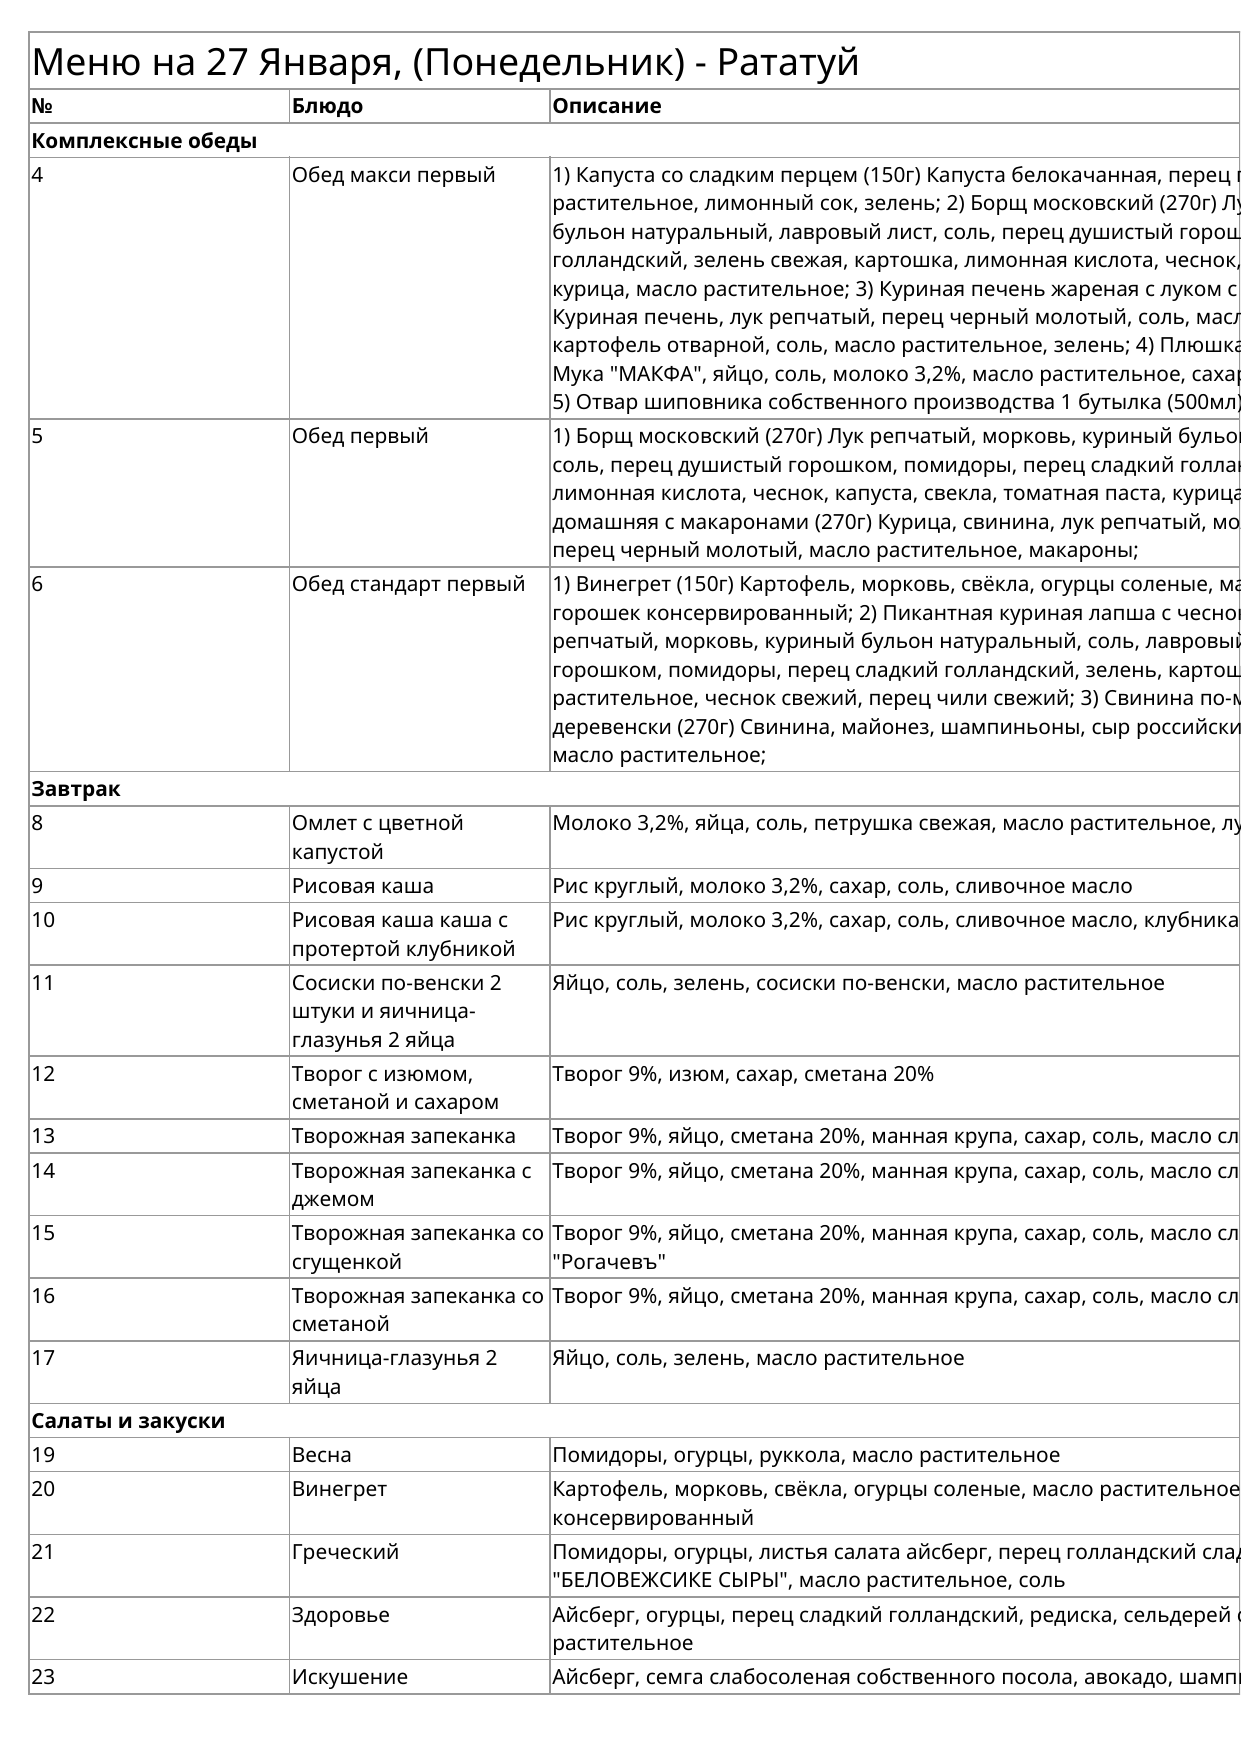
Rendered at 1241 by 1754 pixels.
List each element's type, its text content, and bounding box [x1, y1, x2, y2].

table_cell Творог 9%, яйцо, сметана 20%, манная крупа, сахар, соль, масло сливочное [551, 1279, 1239, 1340]
table_cell 23 [30, 1660, 289, 1693]
table_cell Рисовая каша [290, 869, 549, 902]
table_cell Завтрак [30, 772, 1239, 805]
table_cell Творог 9%, изюм, сахар, сметана 20% [551, 1057, 1239, 1118]
table_cell Творог 9%, яйцо, сметана 20%, манная крупа, сахар, соль, масло сливочное, сгущенное молоко "Рогачевъ" [551, 1216, 1239, 1277]
table_cell Творожная запеканка со сметаной [290, 1279, 549, 1340]
table_cell Сосиски по-венски 2 штуки и яичница-глазунья 2 яйца [290, 966, 549, 1055]
table_cell 1) Капуста со сладким перцем (150г) Капуста белокачанная, перец голландский сладкий, масло растительное, лимонный сок, зелень; 2) Борщ московский (270г) Лук репчатый, морковь, куриный бульон натуральный, лавровый лист, соль, перец душистый горошком, помидоры, перец сладкий голландский, зелень свежая, картошка, лимонная кислота, чеснок, капуста, свекла, томатная паста, курица, масло растительное; 3) Куриная печень жареная с луком с отварной картошкой (280г) Куриная печень, лук репчатый, перец черный молотый, соль, масло растительное, чеснок, укроп, картофель отварной, соль, масло растительное, зелень; 4) Плюшка "МОСКОВСКАЯ" 1 штука (80г) Мука "МАКФА", яйцо, соль, молоко 3,2%, масло растительное, сахар, дрожжи сухие, разрыхлитель; 5) Отвар шиповника собственного производства 1 бутылка (500мл) Ягоды шиповника, сахар, вода; [551, 158, 1239, 418]
table_cell Комплексные обеды [30, 124, 1239, 156]
table_cell Блюдо [290, 90, 549, 122]
table_cell Творожная запеканка [290, 1120, 549, 1152]
table_cell Искушение [290, 1660, 549, 1693]
table_cell 10 [30, 903, 289, 964]
table_cell 8 [30, 807, 289, 867]
table_cell Обед стандарт первый [290, 568, 549, 771]
table_cell Молоко 3,2%, яйца, соль, петрушка свежая, масло растительное, лук репчатый, цветная капуста [551, 807, 1239, 867]
table_cell Яйцо, соль, зелень, сосиски по-венски, масло растительное [551, 966, 1239, 1055]
table_cell Творожная запеканка со сгущенкой [290, 1216, 549, 1277]
table_cell Творог 9%, яйцо, сметана 20%, манная крупа, сахар, соль, масло сливочное, джем [551, 1154, 1239, 1215]
table_cell 4 [30, 158, 289, 418]
table_cell 19 [30, 1438, 289, 1471]
table_cell № [30, 90, 289, 122]
table_cell Айсберг, огурцы, перец сладкий голландский, редиска, сельдерей стебель, зелень, масло растительное [551, 1598, 1239, 1659]
table_cell Яичница-глазунья 2 яйца [290, 1342, 549, 1402]
table_cell Помидоры, огурцы, руккола, масло растительное [551, 1438, 1239, 1471]
table_cell Греческий [290, 1535, 549, 1596]
table_cell 16 [30, 1279, 289, 1340]
table_cell Винегрет [290, 1472, 549, 1533]
table_cell Весна [290, 1438, 549, 1471]
table_cell 13 [30, 1120, 289, 1152]
table_cell 22 [30, 1598, 289, 1659]
table_cell 15 [30, 1216, 289, 1277]
table_cell Омлет с цветной капустой [290, 807, 549, 867]
table_cell Обед первый [290, 420, 549, 566]
table_cell Картофель, морковь, свёкла, огурцы соленые, масло растительное, укроп, горошек консервированный [551, 1472, 1239, 1533]
table_cell Творог 9%, яйцо, сметана 20%, манная крупа, сахар, соль, масло сливочное [551, 1120, 1239, 1152]
table_cell Здоровье [290, 1598, 549, 1659]
table_header Меню на 27 Января, (Понедельник) - Рататуй [30, 33, 1239, 88]
table_cell Яйцо, соль, зелень, масло растительное [551, 1342, 1239, 1402]
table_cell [551, 1660, 1239, 1693]
table_cell 14 [30, 1154, 289, 1215]
table_cell 20 [30, 1472, 289, 1533]
table_cell Рисовая каша каша с протертой клубникой [290, 903, 549, 964]
table_cell 1) Борщ московский (270г) Лук репчатый, морковь, куриный бульон натуральный, лавровый лист, соль, перец душистый горошком, помидоры, перец сладкий голландский, зелень свежая, картошка, лимонная кислота, чеснок, капуста, свекла, томатная паста, курица, масло растительное; 2) Котлета домашняя с макаронами (270г) Курица, свинина, лук репчатый, молоко, хлеб пшеничный, соль, перец черный молотый, масло растительное, макароны; [551, 420, 1239, 566]
table_cell 17 [30, 1342, 289, 1402]
table_cell 21 [30, 1535, 289, 1596]
table_cell 9 [30, 869, 289, 902]
table_cell 11 [30, 966, 289, 1055]
table_cell Творожная запеканка с джемом [290, 1154, 549, 1215]
table_cell 12 [30, 1057, 289, 1118]
table_cell 5 [30, 420, 289, 566]
table_cell Описание [551, 90, 1239, 122]
table_cell Творог с изюмом, сметаной и сахаром [290, 1057, 549, 1118]
table_cell Рис круглый, молоко 3,2%, сахар, соль, сливочное масло [551, 869, 1239, 902]
table_cell 6 [30, 568, 289, 771]
table_cell Салаты и закуски [30, 1404, 1239, 1437]
table_cell Помидоры, огурцы, листья салата айсберг, перец голландский сладкий, маслины, брынза "БЕЛОВЕЖСИКЕ СЫРЫ", масло растительное, соль [551, 1535, 1239, 1596]
table_cell Рис круглый, молоко 3,2%, сахар, соль, сливочное масло, клубника [551, 903, 1239, 964]
table_cell Обед макси первый [290, 158, 549, 418]
table_cell 1) Винегрет (150г) Картофель, морковь, свёкла, огурцы соленые, масло растительное, укроп, горошек консервированный; 2) Пикантная куриная лапша с чесноком и перцем чили (270г) Лук репчатый, морковь, куриный бульон натуральный, соль, лавровый лист, перец душистый горошком, помидоры, перец сладкий голландский, зелень, картошка, лапша, курица, масло растительное, чеснок свежий, перец чили свежий; 3) Свинина по-монастырски с картофелем по-деревенски (270г) Свинина, майонез, шампиньоны, сыр российский, картофель по-деревенски, масло растительное; [551, 568, 1239, 771]
